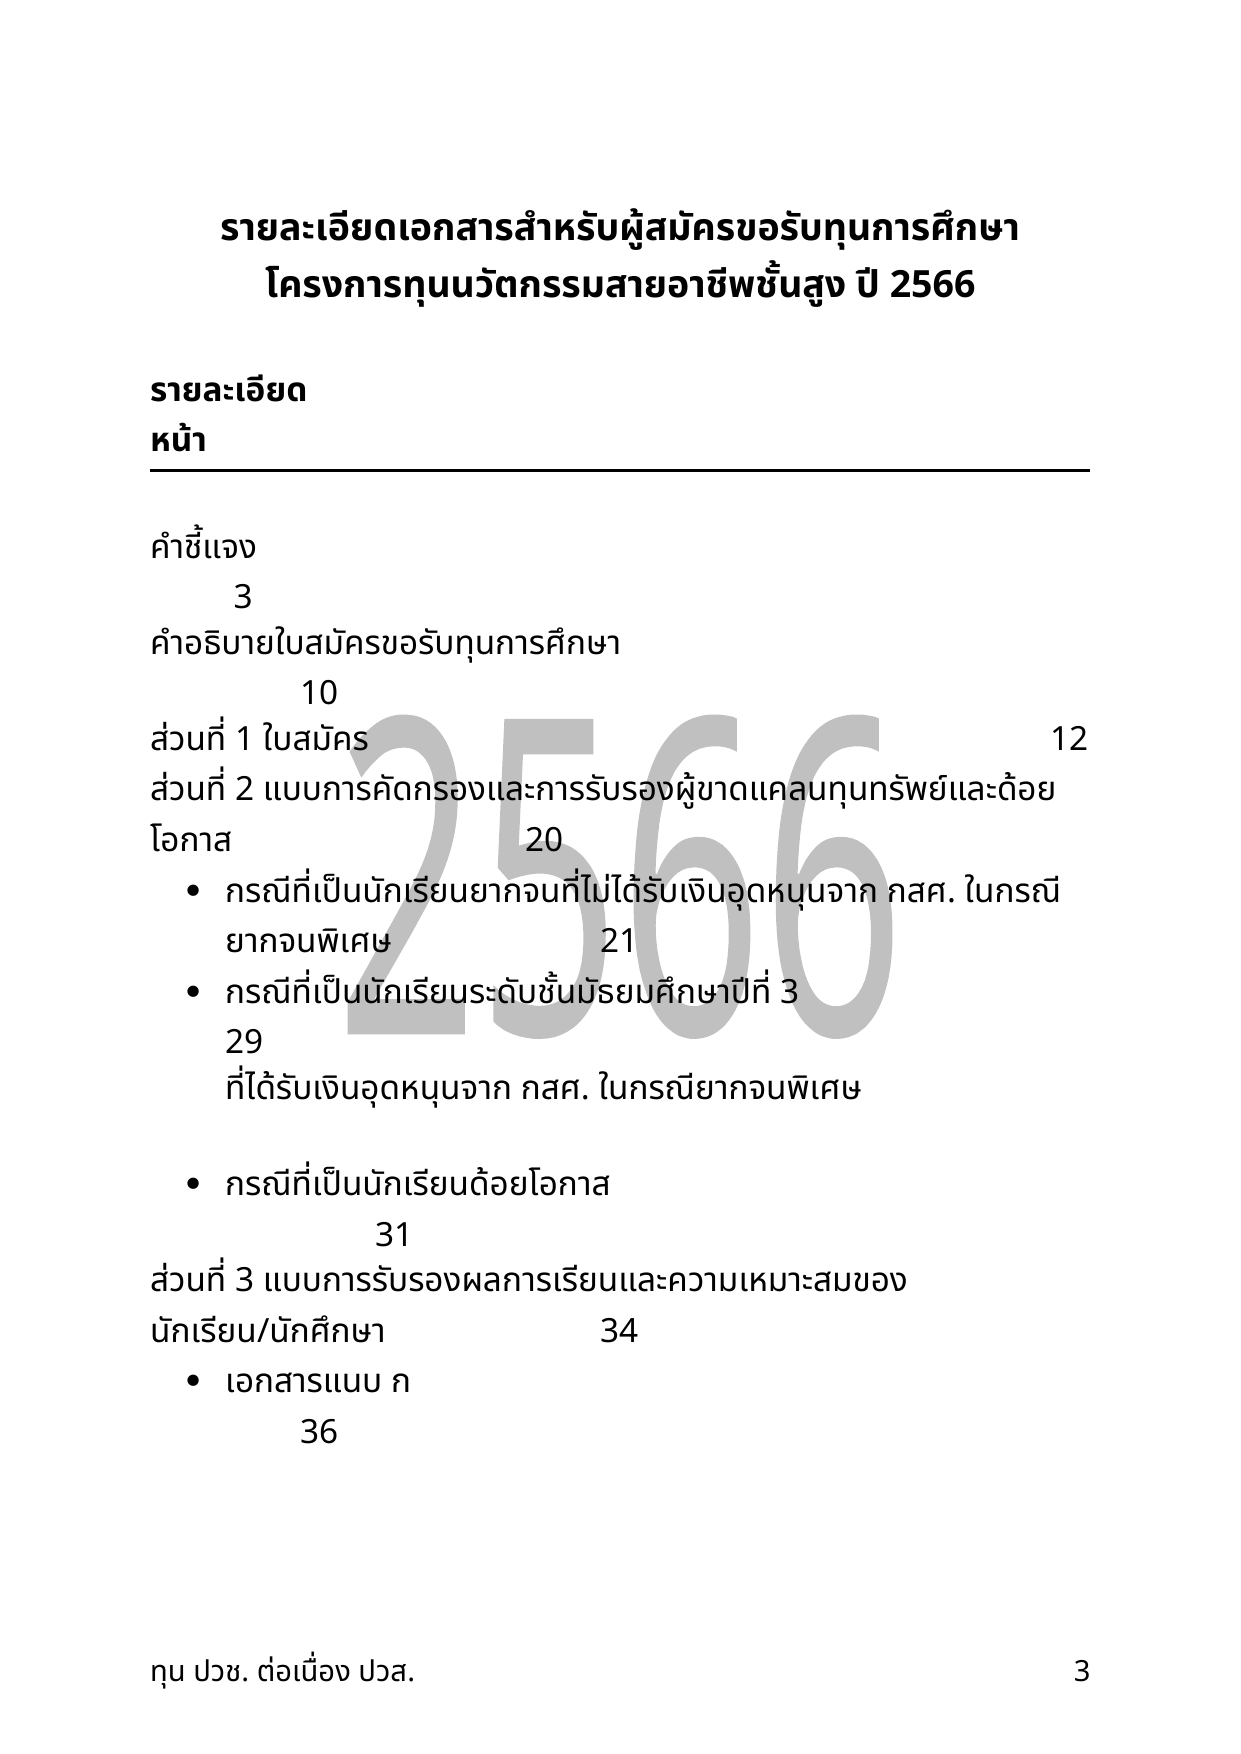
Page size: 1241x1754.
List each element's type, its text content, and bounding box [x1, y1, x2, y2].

text ที่ได้รับเงินอุดหนุนจาก กสศ. ในกรณียากจนพิเศษ [225, 1064, 1090, 1160]
list กรณีที่เป็นนักเรียนยากจนที่ไม่ได้รับเงินอุดหนุนจาก กสศ. ในกรณียากจนพิเศษ 21 [187, 866, 1090, 968]
text รายละเอียดเอกสารสำหรับผู้สมัครขอรับทุนการศึกษา โครงการทุนนวัตกรรมสายอาชีพชั้นสูง ปี 2566 [150, 201, 1090, 315]
list กรณีที่เป็นนักเรียนระดับชั้นมัธยมศึกษาปีที่ 3 29 [187, 968, 1090, 1064]
text คำอธิบายใบสมัครขอรับทุนการศึกษา 10 [150, 619, 1090, 714]
text รายละเอียด หน้า [150, 366, 1090, 469]
list กรณีที่เป็นนักเรียนด้อยโอกาส 31 [187, 1160, 1090, 1256]
list เอกสารแนบ ก 36 [187, 1357, 1090, 1453]
text คำชี้แจง 3 [150, 523, 1090, 619]
text ส่วนที่ 1 ใบสมัคร 12 [150, 714, 1090, 765]
text ส่วนที่ 3 แบบการรับรองผลการเรียนและความเหมาะสมของนักเรียน/นักศึกษา 34 [150, 1256, 1090, 1357]
text ส่วนที่ 2 แบบการคัดกรองและการรับรองผู้ขาดแคลนทุนทรัพย์และด้อยโอกาส 20 [150, 765, 1090, 866]
